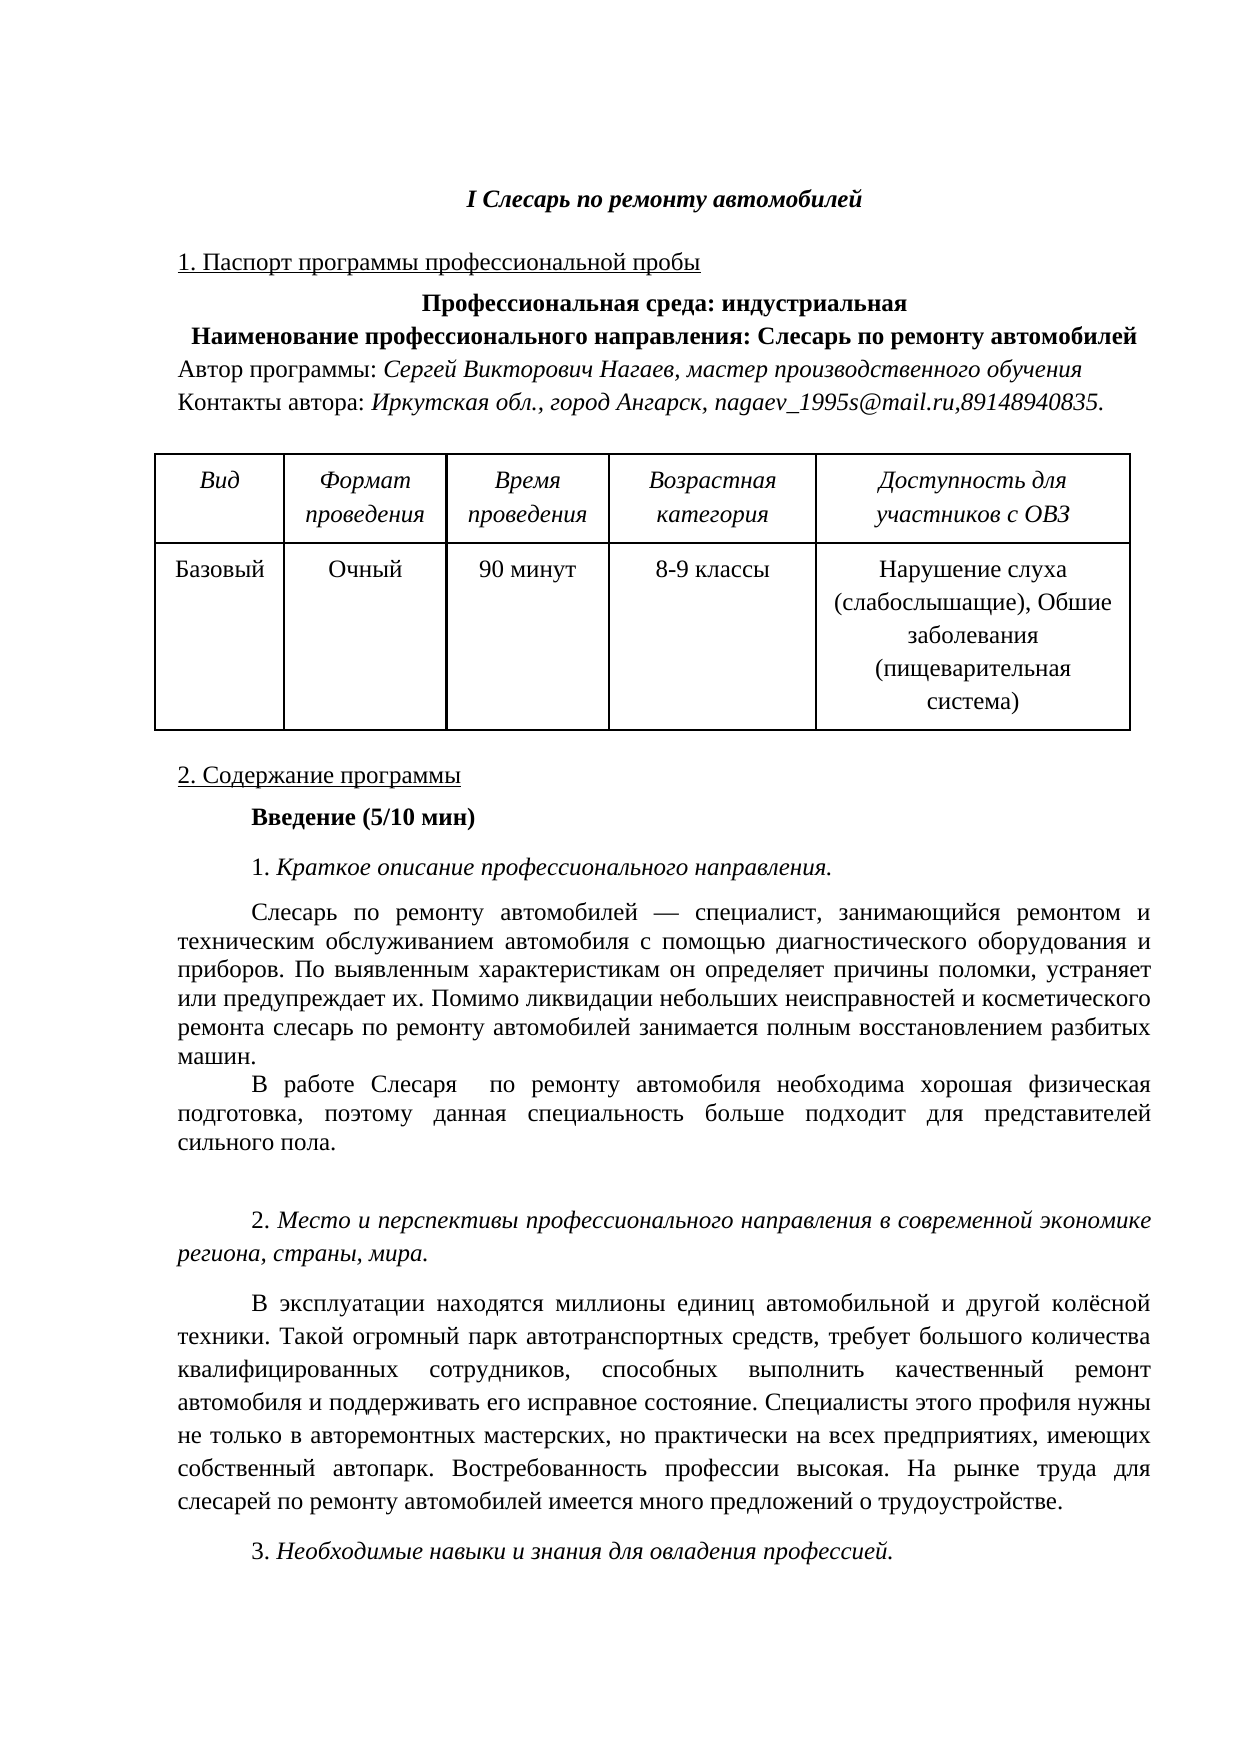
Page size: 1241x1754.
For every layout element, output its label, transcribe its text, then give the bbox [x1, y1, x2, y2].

text Профессиональная среда: индустриальная [177, 288, 1152, 317]
table_cell Нарушение слуха (слабослышащие), Обшие заболевания (пищеварительная система) [817, 544, 1129, 729]
text Слесарь по ремонту автомобилей — специалист, занимающийся ремонтом и техническим обслуживанием автомобиля с помощью диагностического оборудования и приборов. По выявленным характеристикам он определяет причины поломки, устраняет или предупреждает их. Помимо ликвидации небольших неисправностей и косметического ремонта слесарь по ремонту автомобилей занимается полным восстановлением разбитых машин. [177, 897, 1152, 1069]
table_cell 8-9 классы [610, 544, 815, 729]
subtitle I Слесарь по ремонту автомобилей [177, 184, 1152, 213]
table_cell Очный [285, 544, 445, 729]
table_header Возрастная категория [610, 455, 815, 542]
text Контакты автора: Иркутская обл., город Ангарск, nagaev_1995s@mail.ru,89148940835. [177, 387, 1152, 416]
text Введение (5/10 мин) [177, 802, 1152, 831]
text 1. Краткое описание профессионального направления. [177, 852, 1152, 880]
text 3. Необходимые навыки и знания для овладения профессией. [177, 1536, 1152, 1565]
text В эксплуатации находятся миллионы единиц автомобильной и другой колёсной техники. Такой огромный парк автотранспортных средств, требует большого количества квалифицированных сотрудников, способных выполнить качественный ремонт автомобиля и поддерживать его исправное состояние. Специалисты этого профиля нужны не только в авторемонтных мастерских, но практически на всех предприятиях, имеющих собственный автопарк. Востребованность профессии высокая. На рынке труда для слесарей по ремонту автомобилей имеется много предложений о трудоустройстве. [177, 1288, 1152, 1515]
table_header Время проведения [448, 455, 608, 542]
subtitle 2. Содержание программы [177, 761, 1152, 789]
table_cell 90 минут [448, 544, 608, 729]
text Автор программы: Сергей Викторович Нагаев, мастер производственного обучения [177, 354, 1152, 383]
table_header Вид [156, 455, 283, 542]
subtitle 1. Паспорт программы профессиональной пробы [177, 247, 1152, 275]
text 2. Место и перспективы профессионального направления в современной экономике региона, страны, мира. [177, 1205, 1152, 1267]
table_header Доступность для участников с ОВЗ [817, 455, 1129, 542]
table_cell Базовый [156, 544, 283, 729]
text Наименование профессионального направления: Слесарь по ремонту автомобилей [177, 321, 1152, 350]
text В работе Слесаря по ремонту автомобиля необходима хорошая физическая подготовка, поэтому данная специальность больше подходит для представителей сильного пола. [177, 1069, 1152, 1156]
table_header Формат проведения [285, 455, 445, 542]
